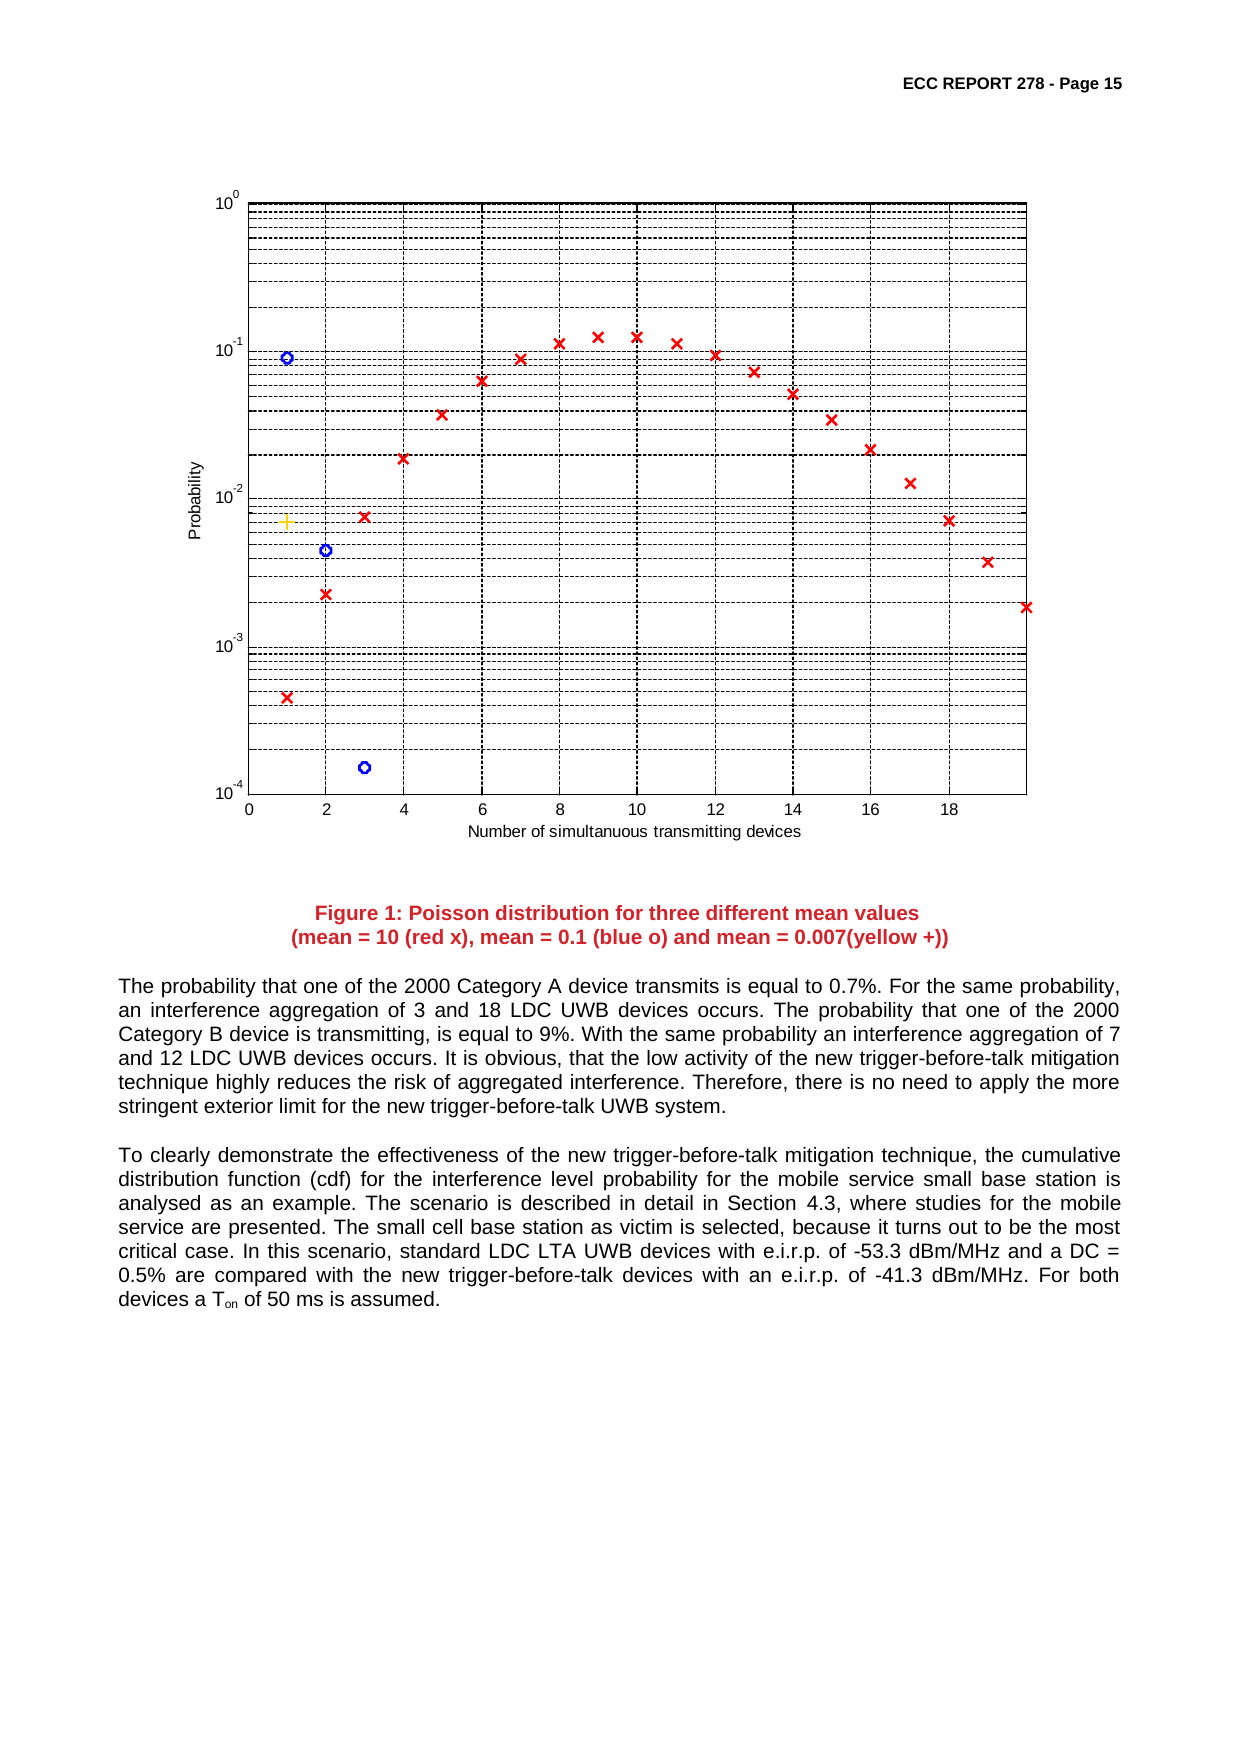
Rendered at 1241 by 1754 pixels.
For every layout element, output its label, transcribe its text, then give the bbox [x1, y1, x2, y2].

text Figure 1: Poisson distribution for three different mean values (mean = 10 (red x), mean = 0.1 (blue o) and mean = 0.007(yellow +)) [118, 901, 1122, 949]
text To clearly demonstrate the effectiveness of the new trigger-before-talk mitigation technique, the cumulative distribution function (cdf) for the interference level probability for the mobile service small base station is analysed as an example. The scenario is described in detail in Section 4.3, where studies for the mobile service are presented. The small cell base station as victim is selected, because it turns out to be the most critical case. In this scenario, standard LDC LTA UWB devices with e.i.r.p. of -53.3 dBm/MHz and a DC = 0.5% are compared with the new trigger-before-talk devices with an e.i.r.p. of -41.3 dBm/MHz. For both devices a Ton of 50 ms is assumed. [118, 1143, 1122, 1311]
text The probability that one of the 2000 Category A device transmits is equal to 0.7%. For the same probability, an interference aggregation of 3 and 18 LDC UWB devices occurs. The probability that one of the 2000 Category B device is transmitting, is equal to 9%. With the same probability an interference aggregation of 7 and 12 LDC UWB devices occurs. It is obvious, that the low activity of the new trigger-before-talk mitigation technique highly reduces the risk of aggregated interference. Therefore, there is no need to apply the more stringent exterior limit for the new trigger-before-talk UWB system. [118, 974, 1122, 1118]
